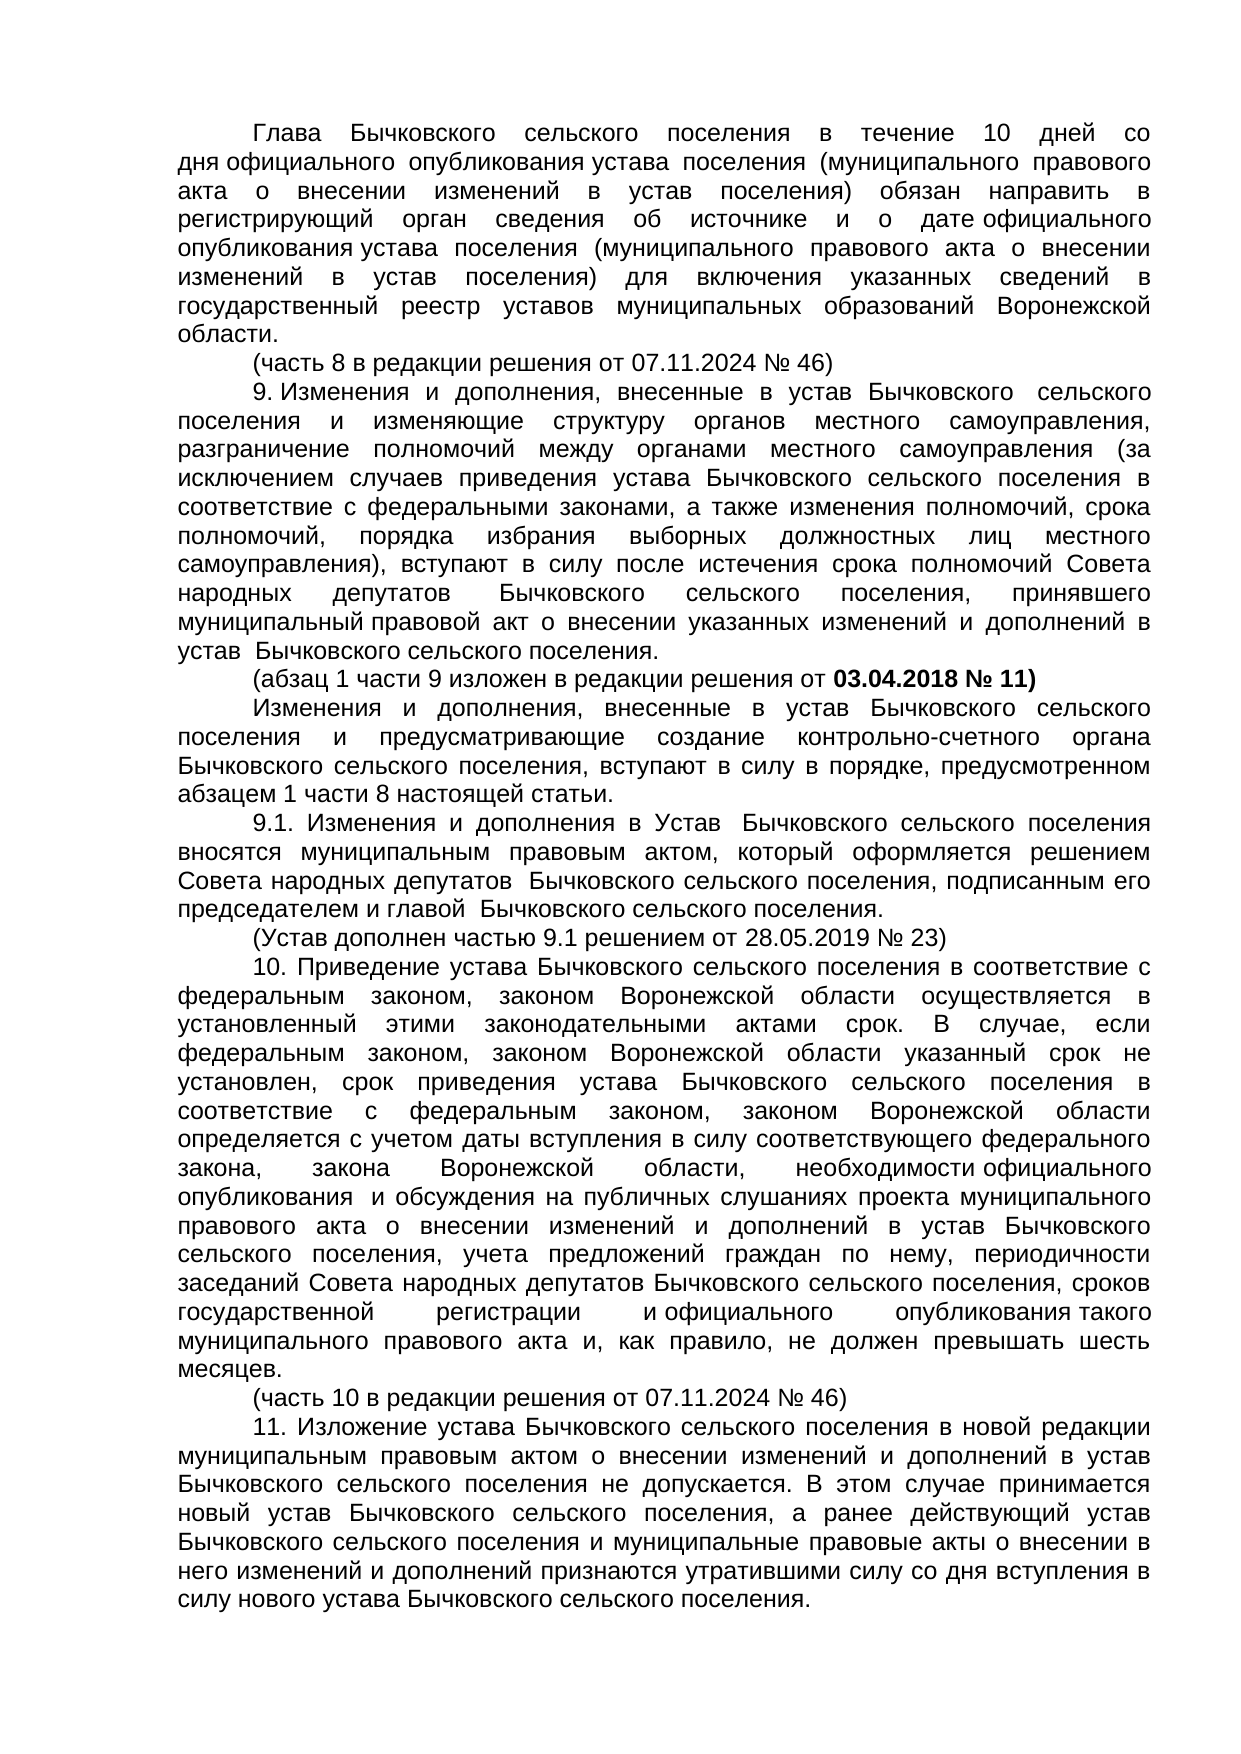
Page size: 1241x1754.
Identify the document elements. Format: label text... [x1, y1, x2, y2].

text 10. Приведение устава Бычковского сельского поселения в соответствие с федеральным законом, законом Воронежской области осуществляется в установленный этими законодательными актами срок. В случае, если федеральным законом, законом Воронежской области указанный срок не установлен, срок приведения устава Бычковского сельского поселения в соответствие с федеральным законом, законом Воронежской области определяется с учетом даты вступления в силу соответствующего федерального закона, закона Воронежской области, необходимости официального опубликования и обсуждения на публичных слушаниях проекта муниципального правового акта о внесении изменений и дополнений в устав Бычковского сельского поселения, учета предложений граждан по нему, периодичности заседаний Совета народных депутатов Бычковского сельского поселения, сроков государственной регистрации и официального опубликования такого муниципального правового акта и, как правило, не должен превышать шесть месяцев. [177, 952, 1152, 1383]
text Глава Бычковского сельского поселения в течение 10 дней со дня официального опубликования устава поселения (муниципального правового акта о внесении изменений в устав поселения) обязан направить в регистрирующий орган сведения об источнике и о дате официального опубликования устава поселения (муниципального правового акта о внесении изменений в устав поселения) для включения указанных сведений в государственный реестр уставов муниципальных образований Воронежской области. [177, 118, 1152, 348]
text 9.1. Изменения и дополнения в Устав Бычковского сельского поселения вносятся муниципальным правовым актом, который оформляется решением Совета народных депутатов Бычковского сельского поселения, подписанным его председателем и главой Бычковского сельского поселения. [177, 808, 1152, 923]
text 11. Изложение устава Бычковского сельского поселения в новой редакции муниципальным правовым актом о внесении изменений и дополнений в устав Бычковского сельского поселения не допускается. В этом случае принимается новый устав Бычковского сельского поселения, а ранее действующий устав Бычковского сельского поселения и муниципальные правовые акты о внесении в него изменений и дополнений признаются утратившими силу со дня вступления в силу нового устава Бычковского сельского поселения. [177, 1412, 1152, 1613]
text (абзац 1 части 9 изложен в редакции решения от 03.04.2018 № 11) [177, 664, 1152, 693]
text (часть 8 в редакции решения от 07.11.2024 № 46) [177, 348, 1152, 377]
text Изменения и дополнения, внесенные в устав Бычковского сельского поселения и предусматривающие создание контрольно-счетного органа Бычковского сельского поселения, вступают в силу в порядке, предусмотренном абзацем 1 части 8 настоящей статьи. [177, 693, 1152, 808]
text (часть 10 в редакции решения от 07.11.2024 № 46) [177, 1383, 1152, 1412]
text (Устав дополнен частью 9.1 решением от 28.05.2019 № 23) [177, 923, 1152, 952]
text 9. Изменения и дополнения, внесенные в устав Бычковского сельского поселения и изменяющие структуру органов местного самоуправления, разграничение полномочий между органами местного самоуправления (за исключением случаев приведения устава Бычковского сельского поселения в соответствие с федеральными законами, а также изменения полномочий, срока полномочий, порядка избрания выборных должностных лиц местного самоуправления), вступают в силу после истечения срока полномочий Совета народных депутатов Бычковского сельского поселения, принявшего муниципальный правовой акт о внесении указанных изменений и дополнений в устав Бычковского сельского поселения. [177, 377, 1152, 664]
